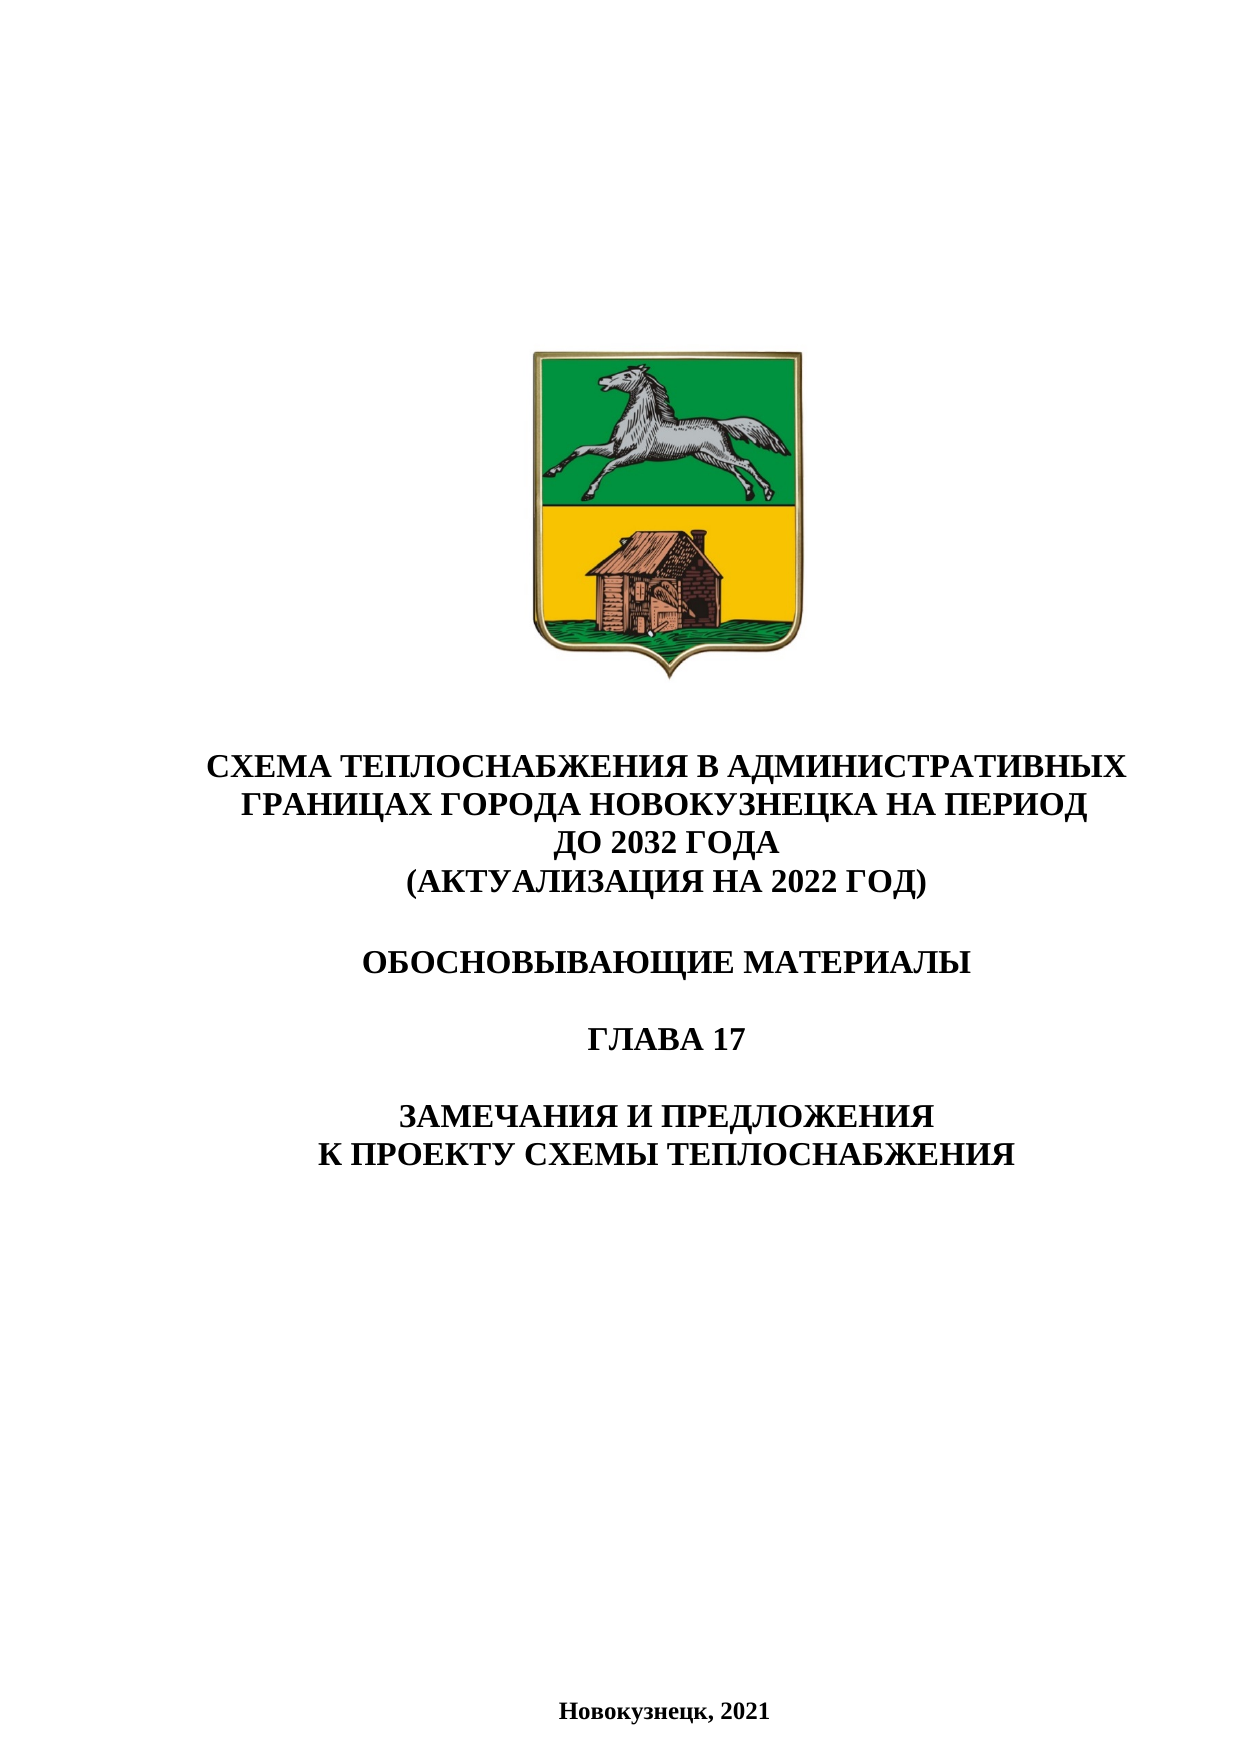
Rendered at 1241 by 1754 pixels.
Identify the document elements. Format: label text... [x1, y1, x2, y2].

table_header Схема теплоснабжения в административных границах города Новокузнецка на период до 2032 года (актуализация на 2022 год) Обосновывающие материалы Глава 17 Замечания и предложения к проекту схемы теплоснабжения [148, 746, 1181, 1279]
picture [512, 333, 817, 689]
